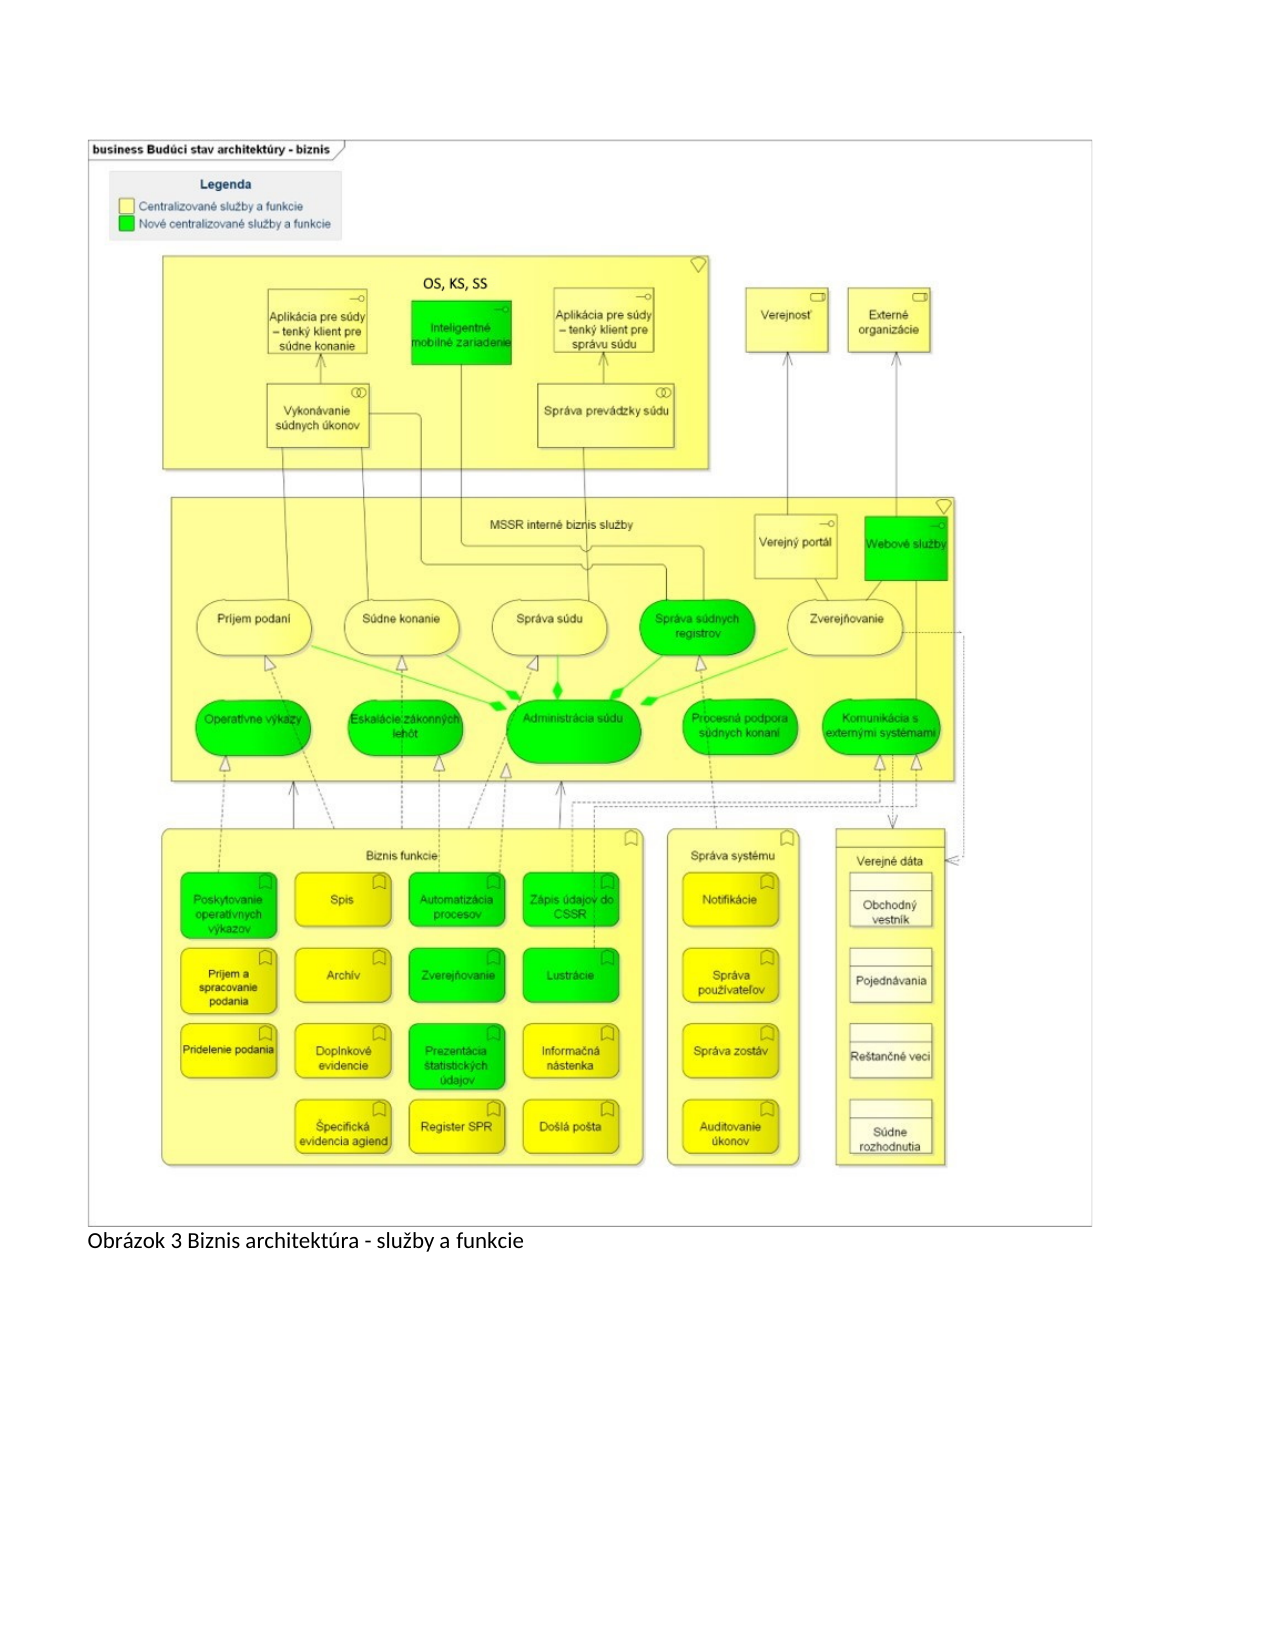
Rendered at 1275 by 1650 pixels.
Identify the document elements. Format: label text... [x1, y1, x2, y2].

picture [87, 139, 1093, 1227]
